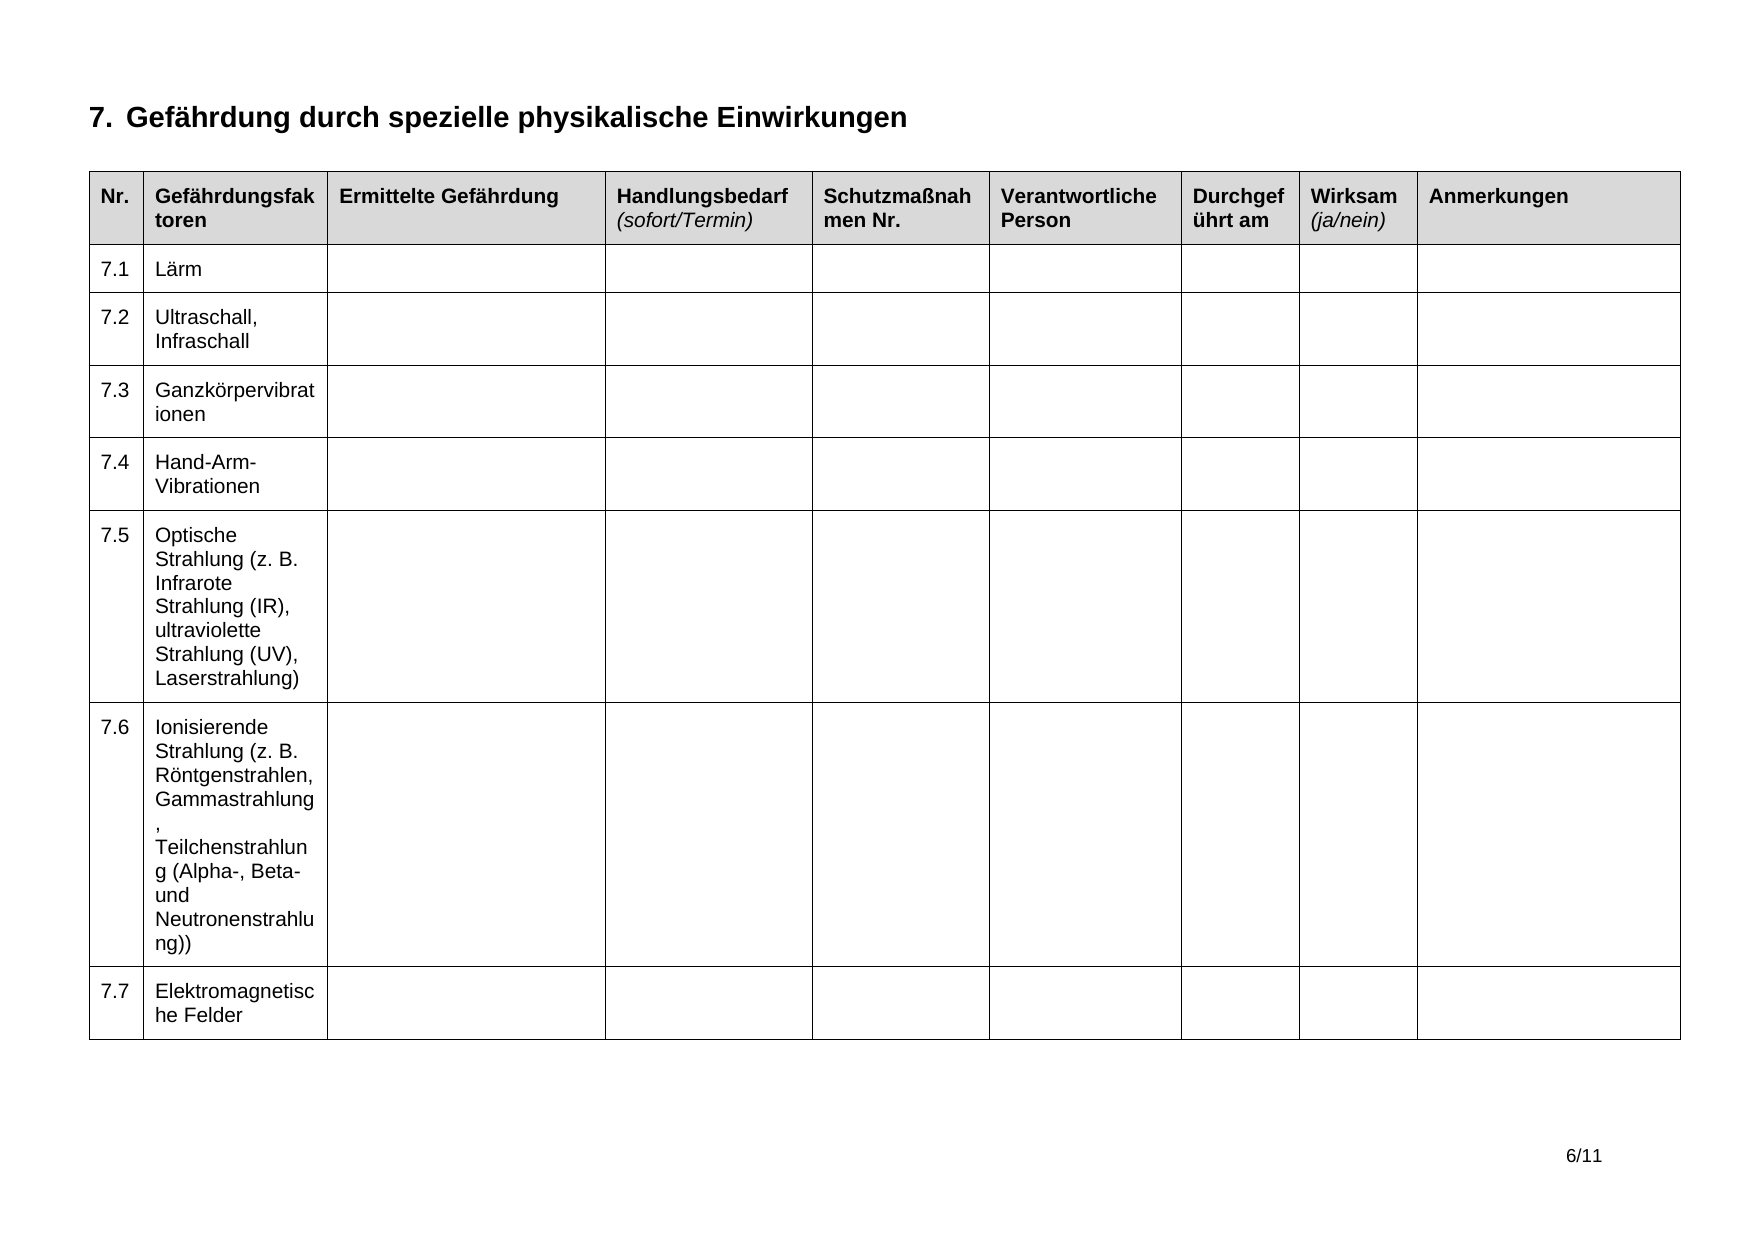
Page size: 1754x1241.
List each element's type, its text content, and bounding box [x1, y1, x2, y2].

table_cell 7.3 [90, 366, 143, 437]
table_cell 7.2 [90, 293, 143, 365]
table_cell [1418, 703, 1680, 966]
table_cell [606, 293, 812, 365]
table_cell [813, 293, 989, 365]
table_cell Lärm [144, 245, 327, 292]
table_cell [1182, 366, 1299, 437]
table_cell [328, 967, 605, 1039]
table_cell [1418, 511, 1680, 702]
table_cell [813, 967, 989, 1039]
table_cell [990, 967, 1181, 1039]
table_cell [1300, 366, 1417, 437]
table_cell [1300, 967, 1417, 1039]
table_header Verantwortliche Person [990, 172, 1181, 244]
table_cell [990, 703, 1181, 966]
table_cell [1418, 967, 1680, 1039]
table_cell [328, 703, 605, 966]
table_cell [813, 366, 989, 437]
table_header Gefährdungsfaktoren [144, 172, 327, 244]
table_header Ermittelte Gefährdung [328, 172, 605, 244]
table_cell [606, 967, 812, 1039]
table_cell [1300, 245, 1417, 292]
table_cell [606, 366, 812, 437]
table_cell 7.6 [90, 703, 143, 966]
table_header Schutzmaßnahmen Nr. [813, 172, 989, 244]
table_cell 7.1 [90, 245, 143, 292]
table_cell [1182, 703, 1299, 966]
table_cell 7.5 [90, 511, 143, 702]
table_cell [606, 703, 812, 966]
table_cell [328, 511, 605, 702]
table_cell [990, 511, 1181, 702]
table_header Wirksam (ja/nein) [1300, 172, 1417, 244]
table_cell [1418, 366, 1680, 437]
table_cell [813, 438, 989, 510]
table_cell [328, 293, 605, 365]
table_cell [1418, 293, 1680, 365]
table_cell [813, 703, 989, 966]
table_cell [1182, 245, 1299, 292]
table_cell [990, 293, 1181, 365]
subtitle Gefährdung durch spezielle physikalische Einwirkungen [89, 100, 1665, 134]
table_cell Ionisierende Strahlung (z. B. Röntgenstrahlen, Gammastrahlung, Teilchenstrahlung (Alpha-, Beta- und Neutronenstrahlung)) [144, 703, 327, 966]
table_cell [606, 245, 812, 292]
table_header Anmerkungen [1418, 172, 1680, 244]
table_cell Ganzkörpervibrationen [144, 366, 327, 437]
table_cell [328, 438, 605, 510]
table_cell Elektromagnetische Felder [144, 967, 327, 1039]
table_cell Hand-Arm-Vibrationen [144, 438, 327, 510]
table_cell [990, 245, 1181, 292]
table_cell Ultraschall, Infraschall [144, 293, 327, 365]
table_cell [1418, 438, 1680, 510]
table_cell [1300, 438, 1417, 510]
table_cell 7.4 [90, 438, 143, 510]
table_cell [606, 511, 812, 702]
table_cell [1182, 511, 1299, 702]
table_header Durchgeführt am [1182, 172, 1299, 244]
table_header Handlungsbedarf (sofort/Termin) [606, 172, 812, 244]
table_cell [1300, 703, 1417, 966]
table_cell [328, 245, 605, 292]
table_cell [1182, 293, 1299, 365]
table_cell [813, 245, 989, 292]
table_cell [990, 366, 1181, 437]
table_cell [328, 366, 605, 437]
table_cell Optische Strahlung (z. B. Infrarote Strahlung (IR), ultraviolette Strahlung (UV), Laserstrahlung) [144, 511, 327, 702]
table_cell [1300, 511, 1417, 702]
table_cell 7.7 [90, 967, 143, 1039]
table_header Nr. [90, 172, 143, 244]
table_cell [1418, 245, 1680, 292]
table_cell [1300, 293, 1417, 365]
table_cell [1182, 967, 1299, 1039]
table_cell [813, 511, 989, 702]
table_cell [1182, 438, 1299, 510]
table_cell [606, 438, 812, 510]
table_cell [990, 438, 1181, 510]
